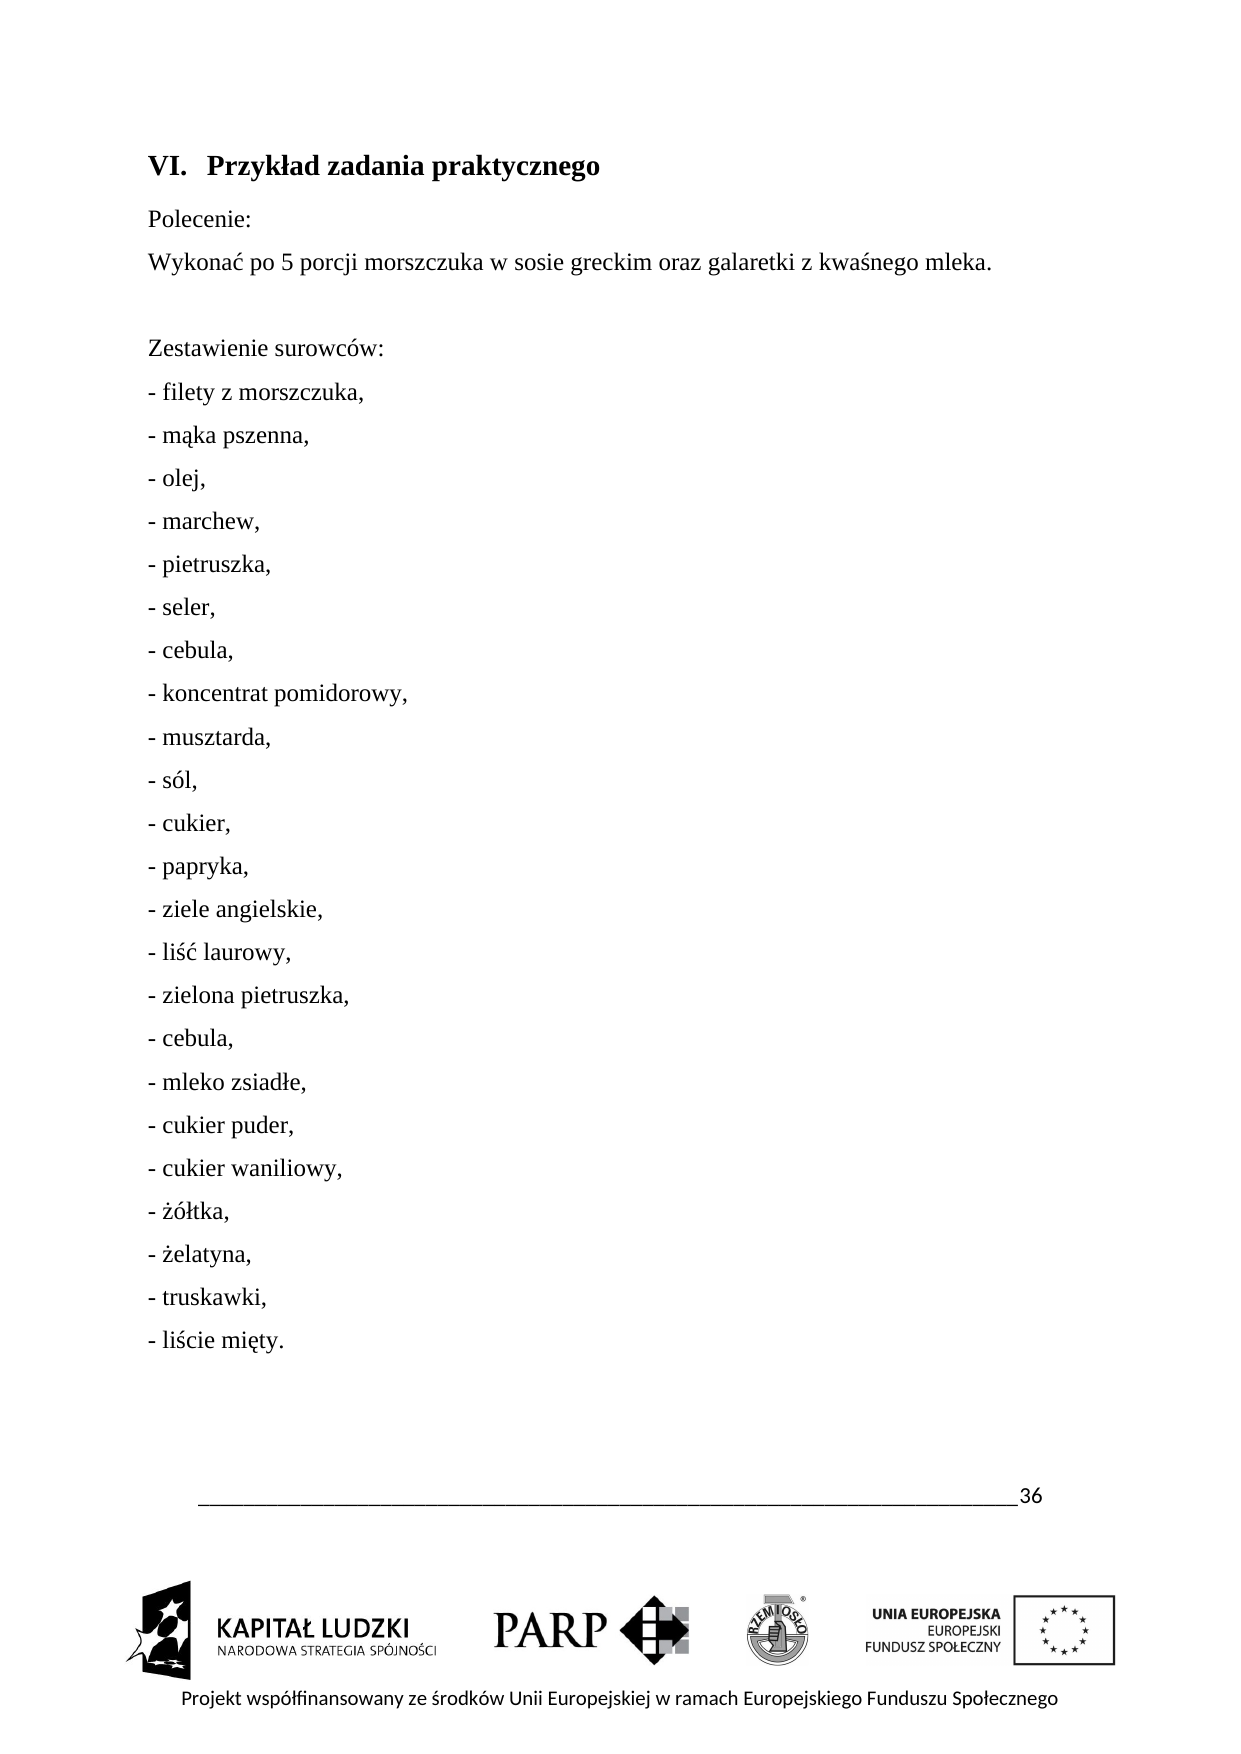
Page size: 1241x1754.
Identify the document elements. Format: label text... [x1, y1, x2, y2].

text - cebula, [148, 635, 1093, 664]
picture [492, 1594, 690, 1666]
text - olej, [148, 463, 1093, 492]
text Zestawienie surowców: [148, 333, 1093, 362]
text - cukier, [148, 808, 1093, 837]
text - liście mięty. [148, 1325, 1093, 1354]
text - papryka, [148, 851, 1093, 880]
text - koncentrat pomidorowy, [148, 678, 1093, 707]
text - cukier puder, [148, 1110, 1093, 1138]
text - mleko zsiadłe, [148, 1067, 1093, 1095]
text - mąka pszenna, [148, 420, 1093, 448]
text - pietruszka, [148, 549, 1093, 578]
text - cebula, [148, 1023, 1093, 1052]
text - żelatyna, [148, 1239, 1093, 1268]
text - marchew, [148, 506, 1093, 535]
picture [124, 1580, 437, 1681]
text - sól, [148, 765, 1093, 793]
text - zielona pietruszka, [148, 980, 1093, 1009]
text - ziele angielskie, [148, 894, 1093, 923]
text - truskawki, [148, 1282, 1093, 1311]
subtitle Przykład zadania praktycznego [148, 148, 1093, 181]
text - filety z morszczuka, [148, 377, 1093, 405]
text Polecenie: [148, 204, 1093, 233]
text - liść laurowy, [148, 937, 1093, 966]
picture [865, 1594, 1116, 1666]
text Wykonać po 5 porcji morszczuka w sosie greckim oraz galaretki z kwaśnego mleka. [148, 247, 1093, 276]
text - musztarda, [148, 722, 1093, 750]
picture [746, 1594, 809, 1666]
text - cukier waniliowy, [148, 1153, 1093, 1182]
text - żółtka, [148, 1196, 1093, 1225]
text - seler, [148, 592, 1093, 621]
